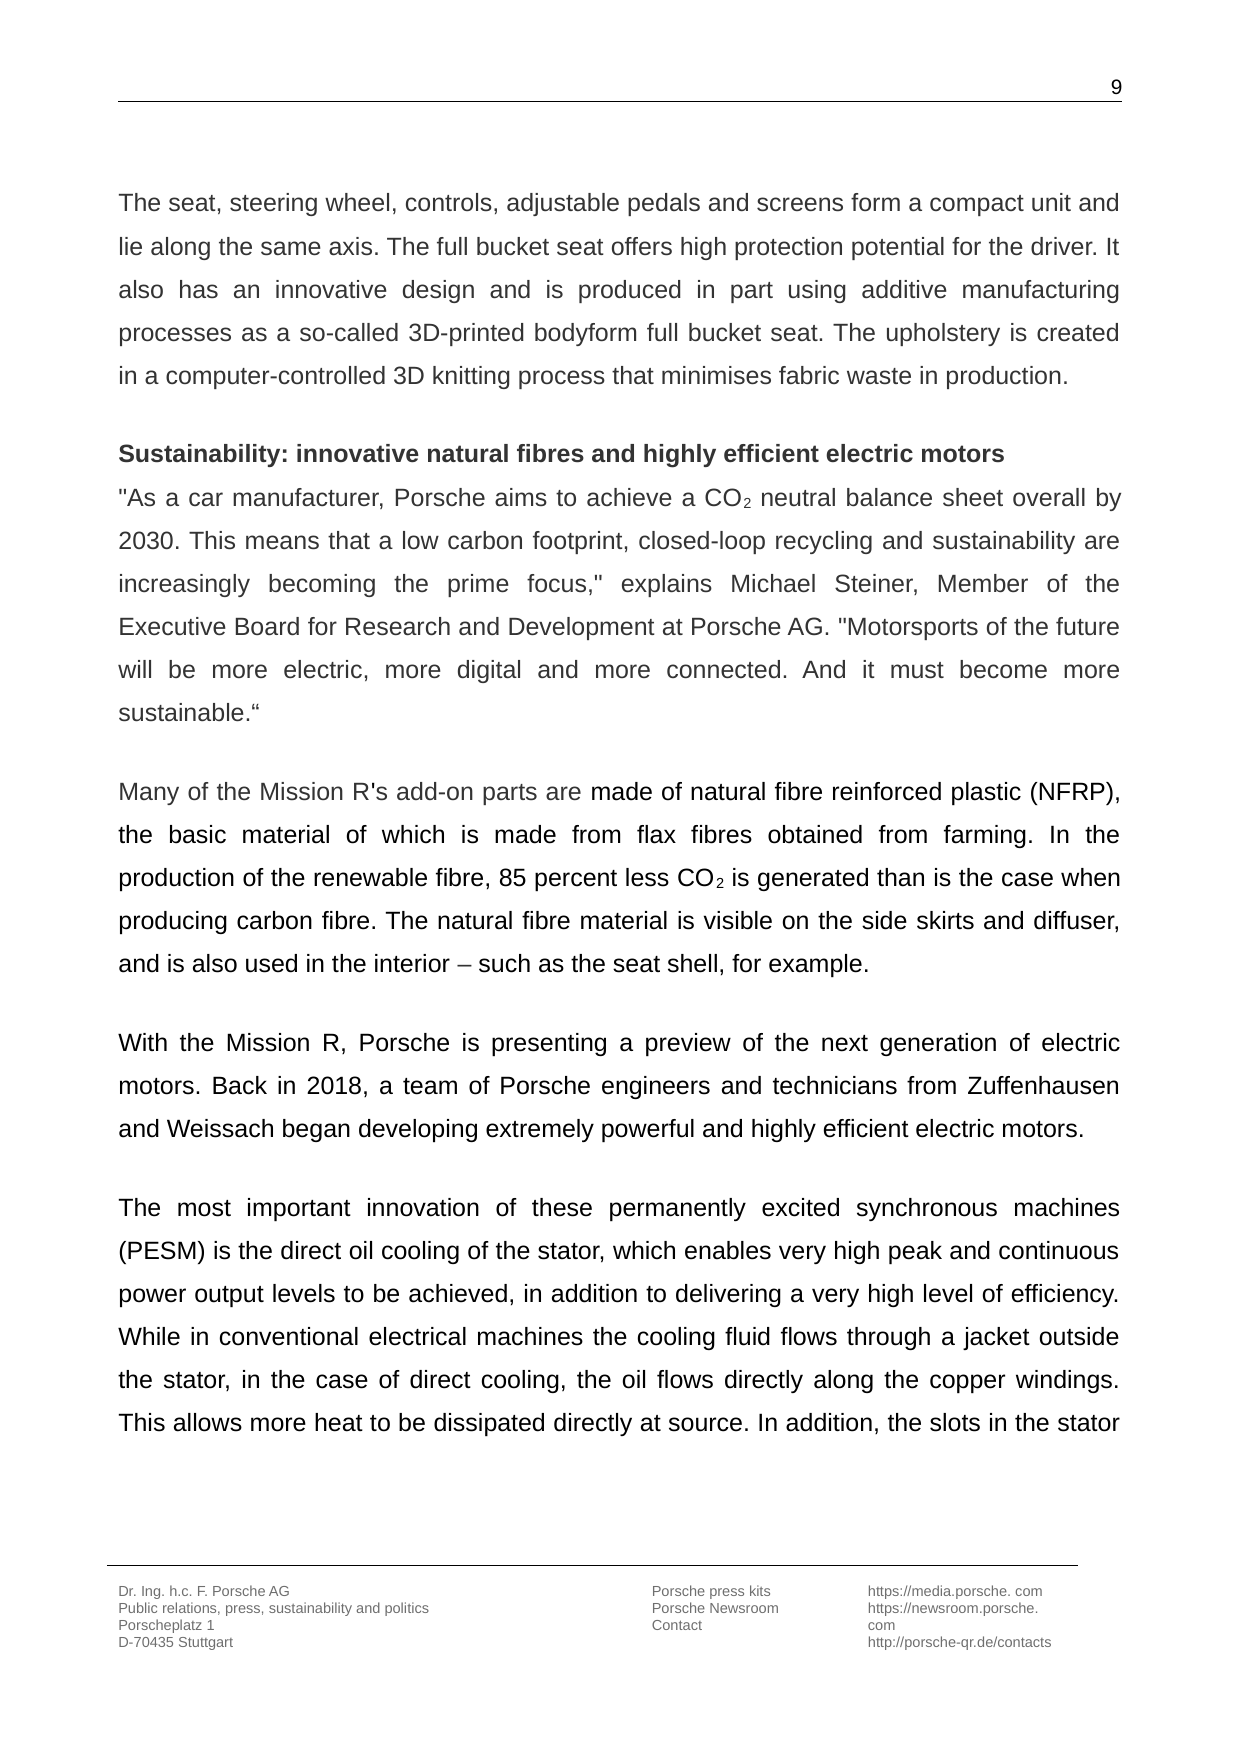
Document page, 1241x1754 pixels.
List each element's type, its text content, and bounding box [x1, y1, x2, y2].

text Sustainability: innovative natural fibres and highly efficient electric motors [118, 439, 1122, 468]
text With the Mission R, Porsche is presenting a preview of the next generation of electric motors. Back in 2018, a team of Porsche engineers and technicians from Zuffenhausen and Weissach began developing extremely powerful and highly efficient electric motors. [118, 1028, 1122, 1143]
text "As a car manufacturer, Porsche aims to achieve a CO2 neutral balance sheet overall by 2030. This means that a low carbon footprint, closed-loop recycling and sustainability are increasingly becoming the prime focus," explains Michael Steiner, Member of the Executive Board for Research and Development at Porsche AG. "Motorsports of the future will be more electric, more digital and more connected. And it must become more sustainable.“ [118, 482, 1122, 727]
text Many of the Mission R's add-on parts are made of natural fibre reinforced plastic (NFRP), the basic material of which is made from flax fibres obtained from farming. In the production of the renewable fibre, 85 percent less CO2 is generated than is the case when producing carbon fibre. The natural fibre material is visible on the side skirts and diffuser, and is also used in the interior – such as the seat shell, for example. [118, 777, 1122, 978]
text The seat, steering wheel, controls, adjustable pedals and screens form a compact unit and lie along the same axis. The full bucket seat offers high protection potential for the driver. It also has an innovative design and is produced in part using additive manufacturing processes as a so-called 3D-printed bodyform full bucket seat. The upholstery is created in a computer-controlled 3D knitting process that minimises fabric waste in production. [118, 188, 1122, 389]
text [118, 1192, 1122, 1437]
